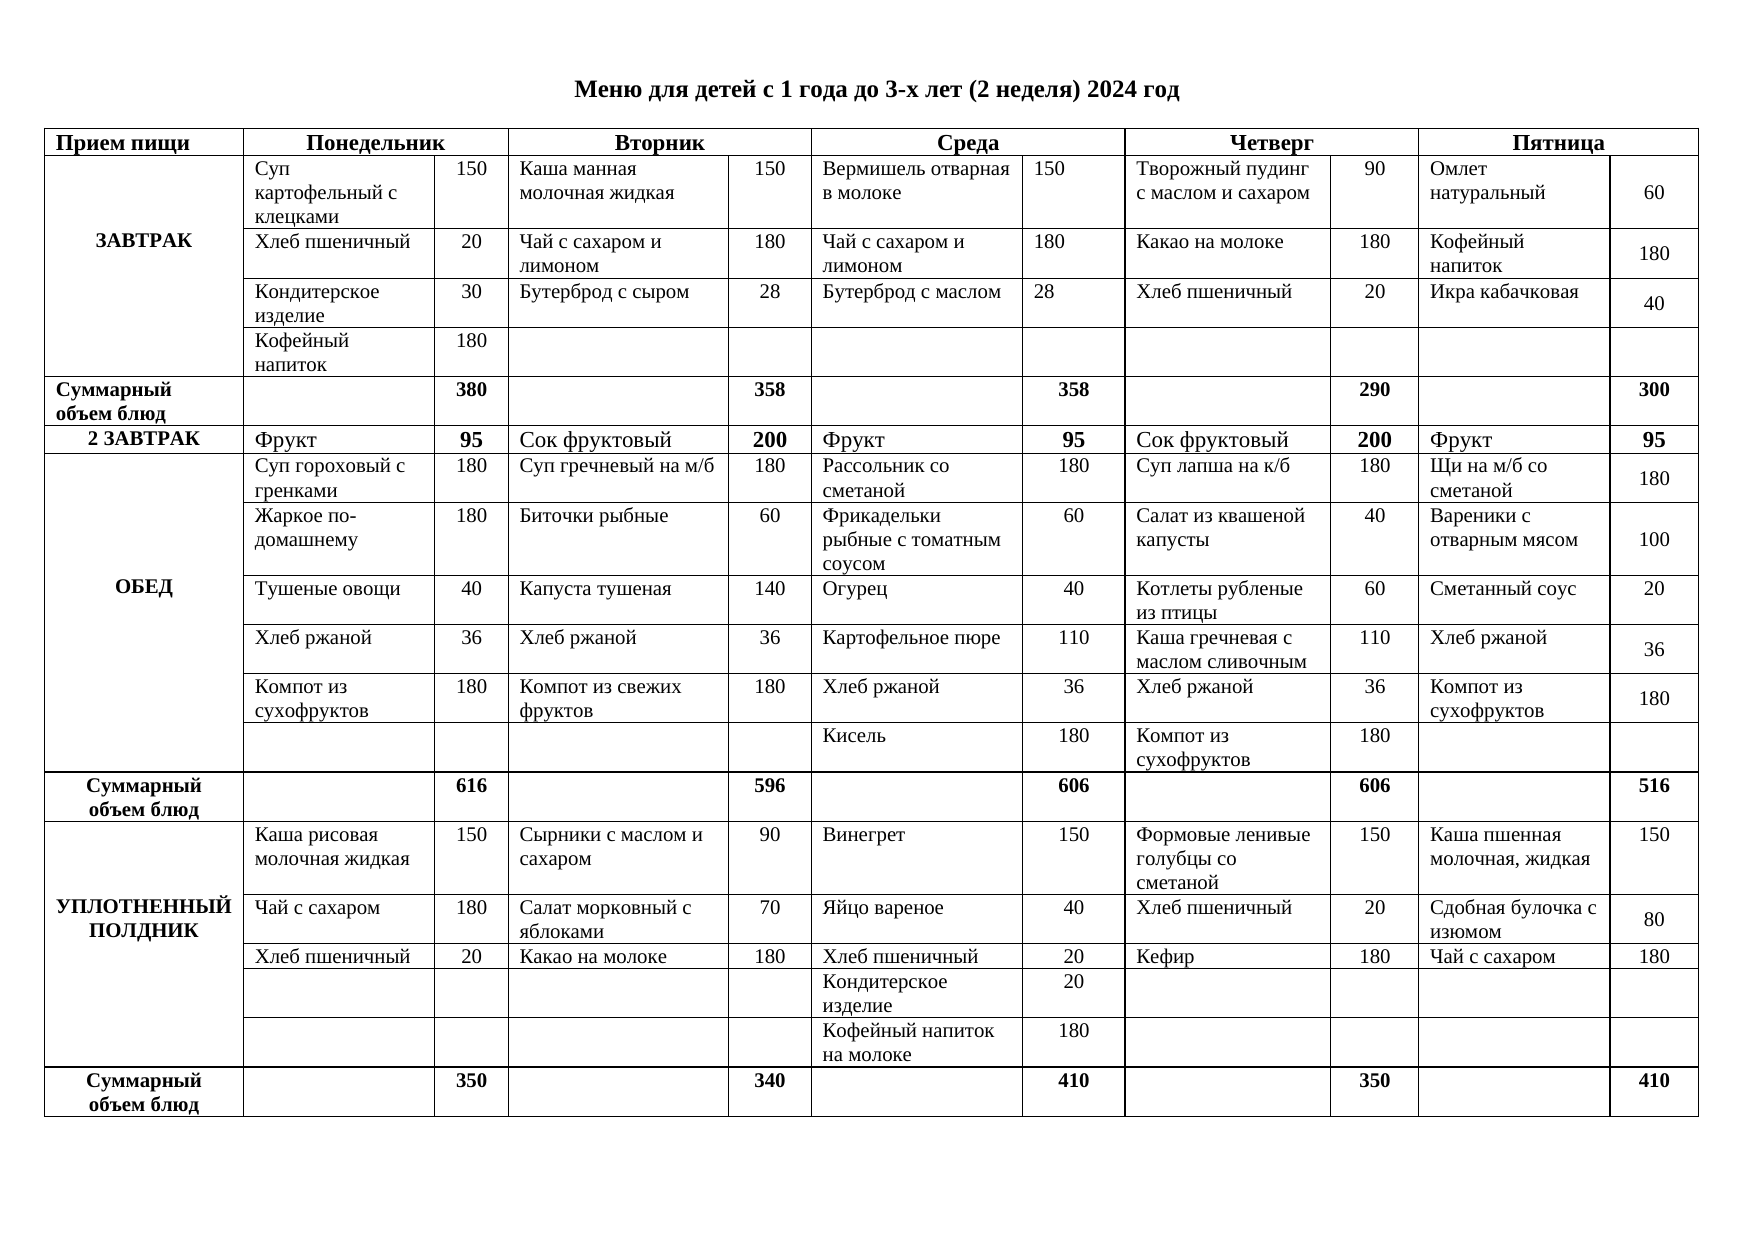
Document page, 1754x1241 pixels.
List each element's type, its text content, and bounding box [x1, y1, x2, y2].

table_cell 180 [729, 454, 811, 502]
table_cell [812, 1068, 1022, 1116]
table_cell Огурец [812, 576, 1022, 624]
table_cell Сырники с маслом и сахаром [509, 822, 728, 894]
table_cell [729, 723, 811, 771]
table_cell 340 [729, 1068, 811, 1116]
table_cell Салат морковный с яблоками [509, 895, 728, 943]
table_cell Бутерброд с сыром [509, 279, 728, 327]
table_cell 110 [1023, 625, 1124, 673]
table_cell 110 [1331, 625, 1418, 673]
table_header Среда [812, 129, 1124, 155]
table_cell 70 [729, 895, 811, 943]
table_cell 410 [1023, 1068, 1124, 1116]
table_cell [729, 969, 811, 1017]
table_cell 140 [729, 576, 811, 624]
table_cell [729, 328, 811, 376]
table_cell [1611, 328, 1698, 376]
table_cell 180 [729, 674, 811, 722]
table_cell Суммарный объем блюд [45, 1068, 243, 1116]
table_cell Бутерброд с маслом [812, 279, 1022, 327]
table_cell Хлеб пшеничный [244, 944, 434, 968]
table_cell 180 [435, 674, 508, 722]
table_cell 180 [1023, 229, 1124, 277]
table_cell Биточки рыбные [509, 503, 728, 575]
table_cell 150 [1331, 822, 1418, 894]
table_cell Суп гречневый на м/б [509, 454, 728, 502]
table_cell 380 [435, 377, 508, 425]
table_cell 200 [729, 426, 811, 452]
table_cell 20 [1331, 279, 1418, 327]
table_cell 60 [1611, 156, 1698, 228]
table_cell 300 [1611, 377, 1698, 425]
table_cell 358 [1023, 377, 1124, 425]
table_cell Капуста тушеная [509, 576, 728, 624]
table_cell 150 [729, 156, 811, 228]
table_cell Хлеб пшеничный [1126, 895, 1330, 943]
table_cell [1126, 1018, 1330, 1066]
table_cell Кисель [812, 723, 1022, 771]
table_cell [244, 377, 434, 425]
table_cell 150 [1611, 822, 1698, 894]
table_cell Хлеб пшеничный [244, 229, 434, 277]
table_cell 20 [1023, 944, 1124, 968]
table_cell 150 [1023, 156, 1124, 228]
table_cell [1331, 1018, 1418, 1066]
table_cell 40 [1611, 279, 1698, 327]
table_cell 60 [1331, 576, 1418, 624]
table_cell Компот из свежих фруктов [509, 674, 728, 722]
table_cell Жаркое по-домашнему [244, 503, 434, 575]
table_cell [1126, 328, 1330, 376]
table_cell Чай с сахаром и лимоном [509, 229, 728, 277]
table_cell [435, 1018, 508, 1066]
table_cell [1611, 969, 1698, 1017]
table_cell 40 [1331, 503, 1418, 575]
table_cell Суммарный объем блюд [45, 377, 243, 425]
table_cell Салат из квашеной капусты [1126, 503, 1330, 575]
table_cell [1331, 969, 1418, 1017]
table_cell [1419, 969, 1609, 1017]
table_cell Каша манная молочная жидкая [509, 156, 728, 228]
table_cell Омлет натуральный [1419, 156, 1609, 228]
table_cell 180 [729, 944, 811, 968]
table_cell [812, 773, 1022, 821]
table_cell [1023, 328, 1124, 376]
table_cell Кофейный напиток [1419, 229, 1609, 277]
table_cell 36 [435, 625, 508, 673]
table_cell Хлеб ржаной [812, 674, 1022, 722]
table_cell 20 [435, 229, 508, 277]
table_cell 40 [1023, 895, 1124, 943]
table_cell 150 [435, 156, 508, 228]
table_cell Какао на молоке [1126, 229, 1330, 277]
table_cell 36 [1611, 625, 1698, 673]
table_cell 60 [1023, 503, 1124, 575]
table_cell 350 [1331, 1068, 1418, 1116]
table_cell Хлеб ржаной [509, 625, 728, 673]
table_header Вторник [509, 129, 811, 155]
table_cell Хлеб ржаной [1419, 625, 1609, 673]
table_cell 180 [435, 503, 508, 575]
table_cell 150 [1023, 822, 1124, 894]
table_cell Сдобная булочка с изюмом [1419, 895, 1609, 943]
table_cell 606 [1331, 773, 1418, 821]
table_cell Какао на молоке [509, 944, 728, 968]
table_cell [1419, 1018, 1609, 1066]
table_cell 20 [435, 944, 508, 968]
table_header Прием пищи [45, 129, 243, 155]
table_cell 606 [1023, 773, 1124, 821]
table_cell [244, 773, 434, 821]
table_cell Суп гороховый с гренками [244, 454, 434, 502]
table_header Пятница [1419, 129, 1698, 155]
table_cell 95 [1023, 426, 1124, 452]
table_cell 596 [729, 773, 811, 821]
table_cell 28 [1023, 279, 1124, 327]
table_cell 410 [1611, 1068, 1698, 1116]
table_cell Сок фруктовый [1126, 426, 1330, 452]
table_cell 28 [729, 279, 811, 327]
table_cell Компот из сухофруктов [1126, 723, 1330, 771]
table_cell 290 [1331, 377, 1418, 425]
table_cell [435, 969, 508, 1017]
table_cell 20 [1023, 969, 1124, 1017]
table_header Понедельник [244, 129, 508, 155]
table_cell [1419, 723, 1609, 771]
table_cell Хлеб ржаной [1126, 674, 1330, 722]
table_cell 180 [1023, 723, 1124, 771]
table_cell 60 [729, 503, 811, 575]
table_cell Тушеные овощи [244, 576, 434, 624]
table_cell 20 [1331, 895, 1418, 943]
table_cell [509, 1018, 728, 1066]
table_cell Картофельное пюре [812, 625, 1022, 673]
table_cell [1419, 328, 1609, 376]
table_cell Хлеб пшеничный [1126, 279, 1330, 327]
table_cell Винегрет [812, 822, 1022, 894]
table_cell 180 [1331, 723, 1418, 771]
table_cell Чай с сахаром и лимоном [812, 229, 1022, 277]
table_cell Фрикадельки рыбные с томатным соусом [812, 503, 1022, 575]
table_cell 350 [435, 1068, 508, 1116]
table_cell 36 [1023, 674, 1124, 722]
table_cell Формовые ленивые голубцы со сметаной [1126, 822, 1330, 894]
table_cell Щи на м/б со сметаной [1419, 454, 1609, 502]
table_cell Рассольник со сметаной [812, 454, 1022, 502]
table_cell 180 [1023, 454, 1124, 502]
table_cell ЗАВТРАК [45, 156, 243, 376]
table_cell Каша гречневая с маслом сливочным [1126, 625, 1330, 673]
text Меню для детей с 1 года до 3-х лет (2 неделя) 2024 год [118, 74, 1636, 103]
table_cell [1419, 1068, 1609, 1116]
table_cell [812, 328, 1022, 376]
table_cell Чай с сахаром [244, 895, 434, 943]
table_header Четверг [1126, 129, 1418, 155]
table_cell [509, 1068, 728, 1116]
table_cell Кефир [1126, 944, 1330, 968]
table_cell Творожный пудинг с маслом и сахаром [1126, 156, 1330, 228]
table_cell [1611, 723, 1698, 771]
table_cell [244, 723, 434, 771]
table_cell [1126, 1068, 1330, 1116]
table_cell Каша рисовая молочная жидкая [244, 822, 434, 894]
table_cell Хлеб пшеничный [812, 944, 1022, 968]
table_cell УПЛОТНЕННЫЙ ПОЛДНИК [45, 822, 243, 1066]
table_cell 180 [1331, 454, 1418, 502]
table_cell 180 [1611, 229, 1698, 277]
table_cell [244, 1018, 434, 1066]
table_cell 180 [1023, 1018, 1124, 1066]
table_cell [1419, 377, 1609, 425]
table_cell Каша пшенная молочная, жидкая [1419, 822, 1609, 894]
table_cell 90 [1331, 156, 1418, 228]
table_cell Сок фруктовый [509, 426, 728, 452]
table_cell [509, 773, 728, 821]
table_cell 150 [435, 822, 508, 894]
table_cell 36 [1331, 674, 1418, 722]
table_cell Компот из сухофруктов [1419, 674, 1609, 722]
table_cell ОБЕД [45, 454, 243, 771]
table_cell 2 ЗАВТРАК [45, 426, 243, 452]
table_cell Хлеб ржаной [244, 625, 434, 673]
table_cell 180 [1611, 454, 1698, 502]
table_cell Котлеты рубленые из птицы [1126, 576, 1330, 624]
table_cell 516 [1611, 773, 1698, 821]
table_cell [509, 723, 728, 771]
table_cell 40 [435, 576, 508, 624]
table_cell 90 [729, 822, 811, 894]
table_cell Фрукт [244, 426, 434, 452]
table_cell 358 [729, 377, 811, 425]
table_cell [1611, 1018, 1698, 1066]
table_cell 180 [1331, 229, 1418, 277]
table_cell [729, 1018, 811, 1066]
table_cell Кондитерское изделие [812, 969, 1022, 1017]
table_cell 180 [435, 895, 508, 943]
table_cell Вермишель отварная в молоке [812, 156, 1022, 228]
table_cell 100 [1611, 503, 1698, 575]
table_cell [509, 377, 728, 425]
table_cell 180 [1331, 944, 1418, 968]
table_cell [244, 1068, 434, 1116]
table_cell [509, 969, 728, 1017]
table_cell Компот из сухофруктов [244, 674, 434, 722]
table_cell Кофейный напиток [244, 328, 434, 376]
table_cell Фрукт [812, 426, 1022, 452]
table_cell [1331, 328, 1418, 376]
table_cell 180 [1611, 674, 1698, 722]
table_cell Чай с сахаром [1419, 944, 1609, 968]
table_cell 180 [1611, 944, 1698, 968]
table_cell 36 [729, 625, 811, 673]
table_cell [1126, 377, 1330, 425]
table_cell Фрукт [1419, 426, 1609, 452]
table_cell Яйцо вареное [812, 895, 1022, 943]
table_cell Кофейный напиток на молоке [812, 1018, 1022, 1066]
table_cell 180 [435, 454, 508, 502]
table_cell 95 [1611, 426, 1698, 452]
table_cell Вареники с отварным мясом [1419, 503, 1609, 575]
table_cell 95 [435, 426, 508, 452]
table_cell Икра кабачковая [1419, 279, 1609, 327]
table_cell Кондитерское изделие [244, 279, 434, 327]
table_cell Сметанный соус [1419, 576, 1609, 624]
table_cell [812, 377, 1022, 425]
table_cell 40 [1023, 576, 1124, 624]
table_cell 200 [1331, 426, 1418, 452]
table_cell [1126, 969, 1330, 1017]
table_cell 20 [1611, 576, 1698, 624]
table_cell [1126, 773, 1330, 821]
table_cell Суп картофельный с клецками [244, 156, 434, 228]
table_cell [435, 723, 508, 771]
table_cell 180 [435, 328, 508, 376]
table_cell 616 [435, 773, 508, 821]
table_cell Суммарный объем блюд [45, 773, 243, 821]
table_cell [1419, 773, 1609, 821]
table_cell [509, 328, 728, 376]
table_cell Суп лапша на к/б [1126, 454, 1330, 502]
table_cell 80 [1611, 895, 1698, 943]
table_cell 180 [729, 229, 811, 277]
table_cell 30 [435, 279, 508, 327]
table_cell [244, 969, 434, 1017]
